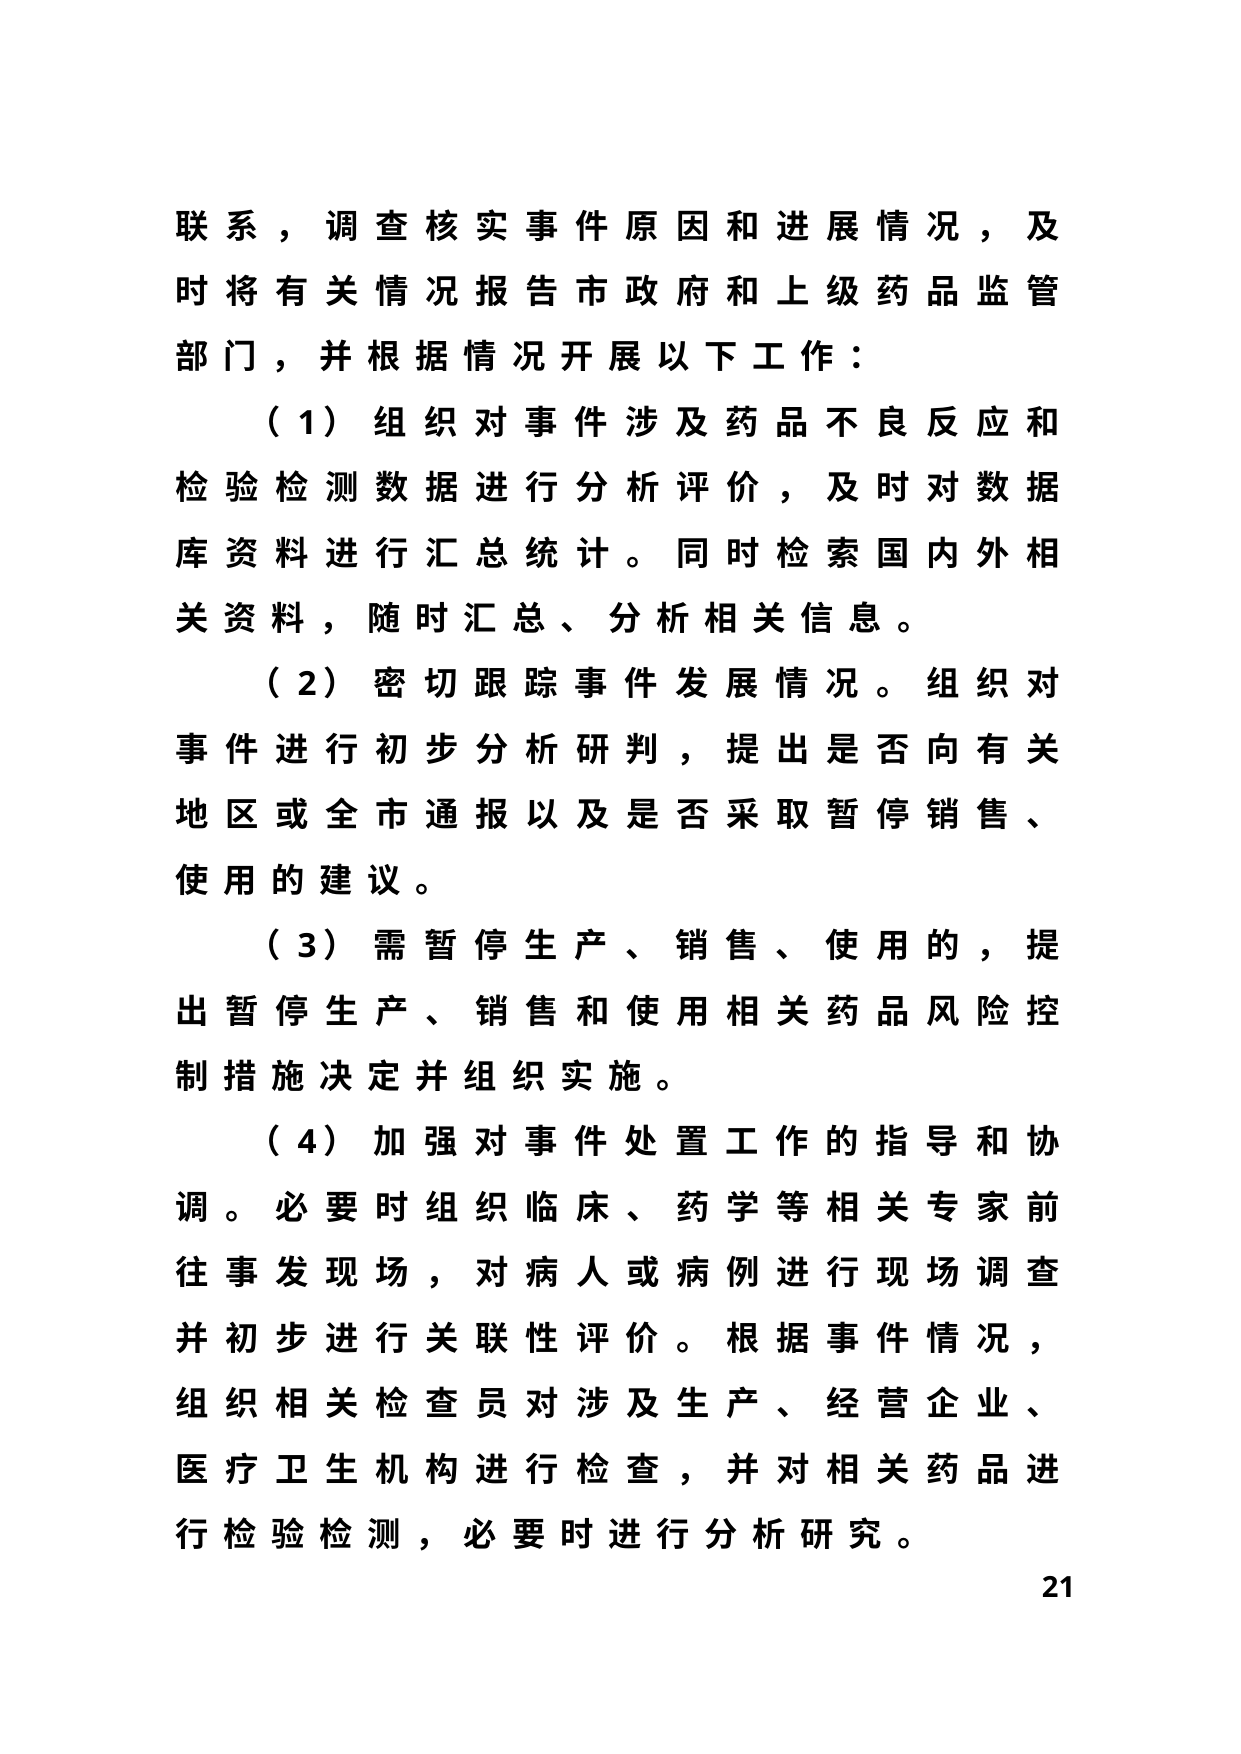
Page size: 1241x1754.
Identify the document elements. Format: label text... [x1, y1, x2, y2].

text （1）组织对事件涉及药品不良反应和检验检测数据进行分析评价，及时对数据库资料进行汇总统计。同时检索国内外相关资料，随时汇总、分析相关信息。 [175, 387, 1075, 649]
text （2）密切跟踪事件发展情况。组织对事件进行初步分析研判，提出是否向有关地区或全市通报以及是否采取暂停销售、使用的建议。 [175, 649, 1075, 910]
text （3）需暂停生产、销售、使用的，提出暂停生产、销售和使用相关药品风险控制措施决定并组织实施。 [175, 910, 1075, 1107]
text （4）加强对事件处置工作的指导和协调。必要时组织临床、药学等相关专家前往事发现场，对病人或病例进行现场调查并初步进行关联性评价。根据事件情况，组织相关检查员对涉及生产、经营企业、医疗卫生机构进行检查，并对相关药品进行检验检测，必要时进行分析研究。 [175, 1107, 1075, 1564]
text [175, 191, 1075, 387]
